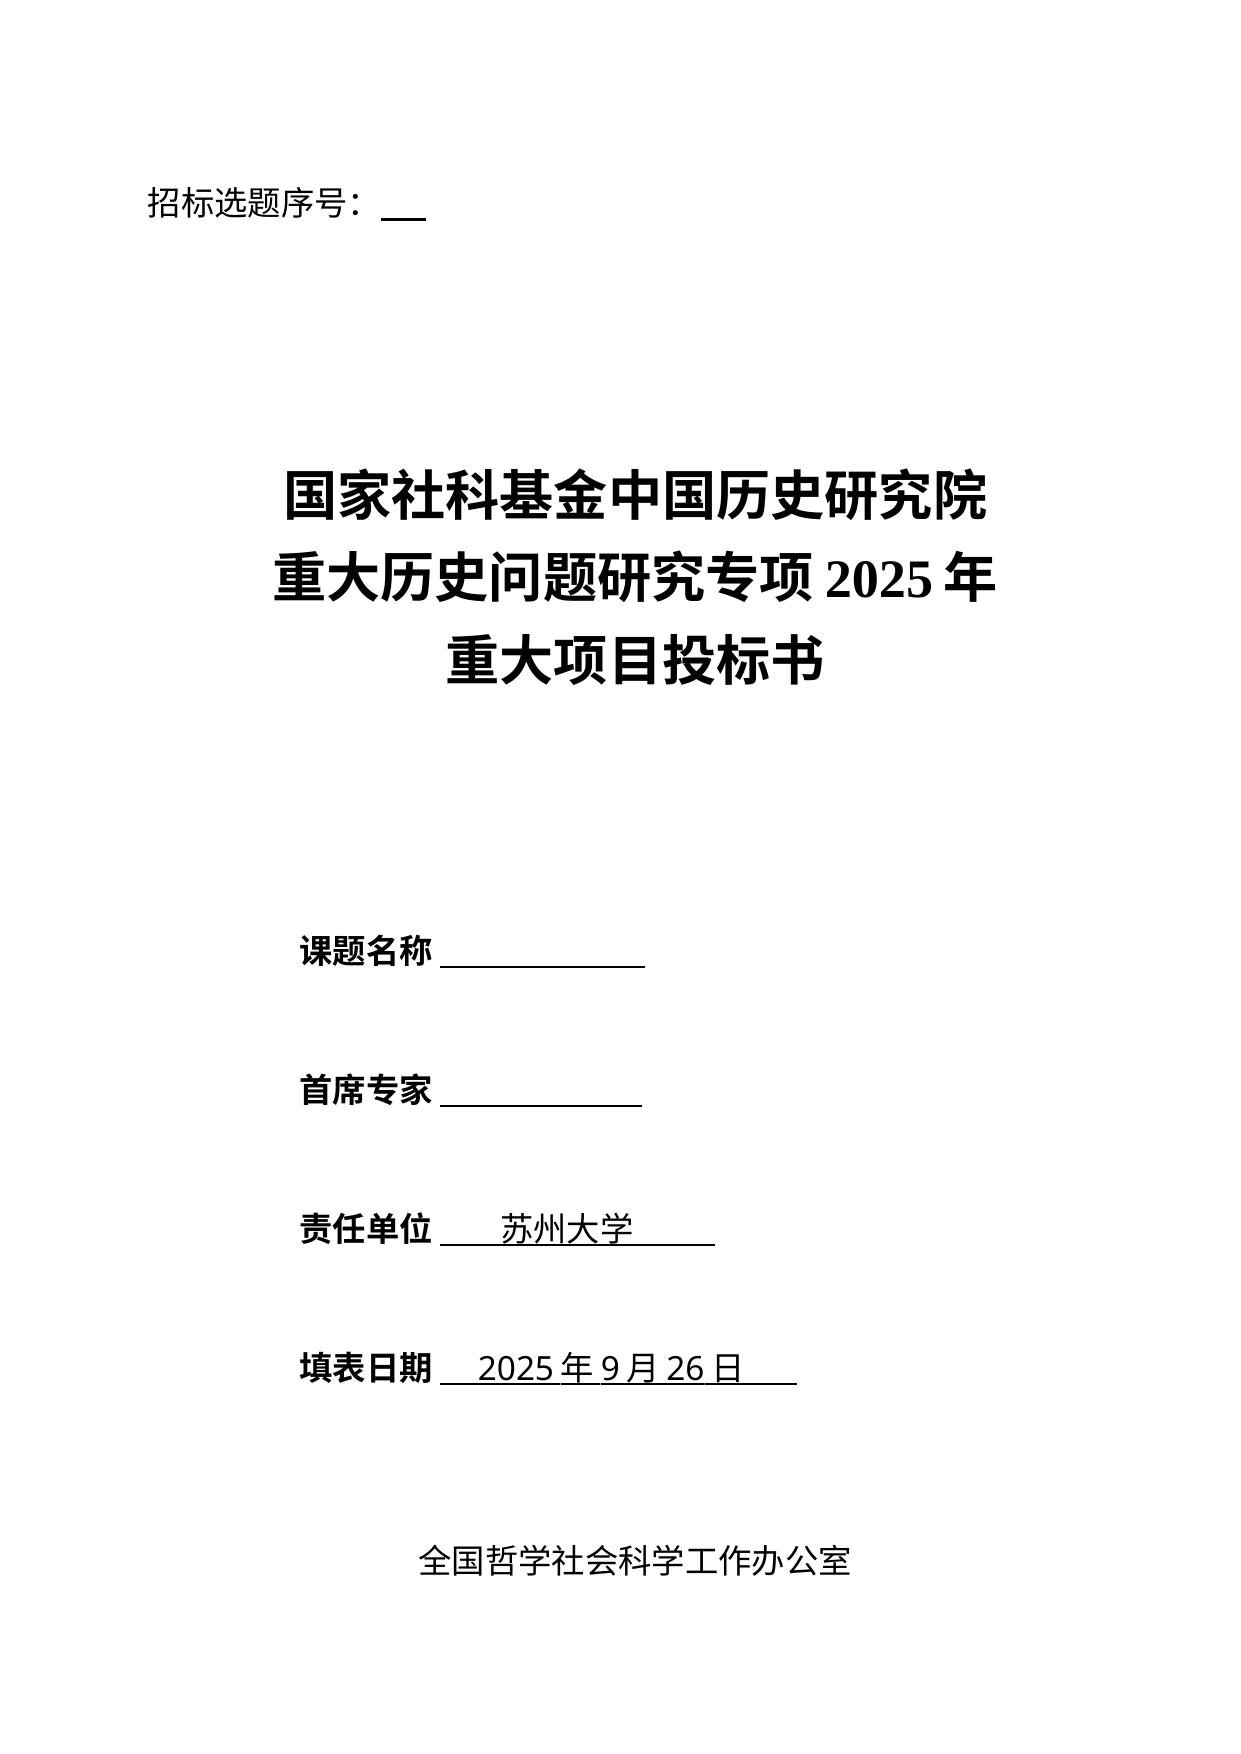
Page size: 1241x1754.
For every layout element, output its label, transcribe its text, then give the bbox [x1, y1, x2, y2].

text 责任单位 苏州大学 [148, 1203, 1122, 1251]
text 国家社科基金中国历史研究院 [148, 452, 1122, 531]
text 全国哲学社会科学工作办公室 [148, 1526, 1122, 1585]
text 首席专家 [148, 1063, 1122, 1112]
text 填表日期 2025年9月26日 [148, 1342, 1122, 1390]
text 重大历史问题研究专项2025年 [148, 531, 1122, 614]
text 招标选题序号： [148, 177, 1122, 225]
text 课题名称 [148, 924, 1122, 973]
text 重大项目投标书 [148, 614, 1122, 697]
